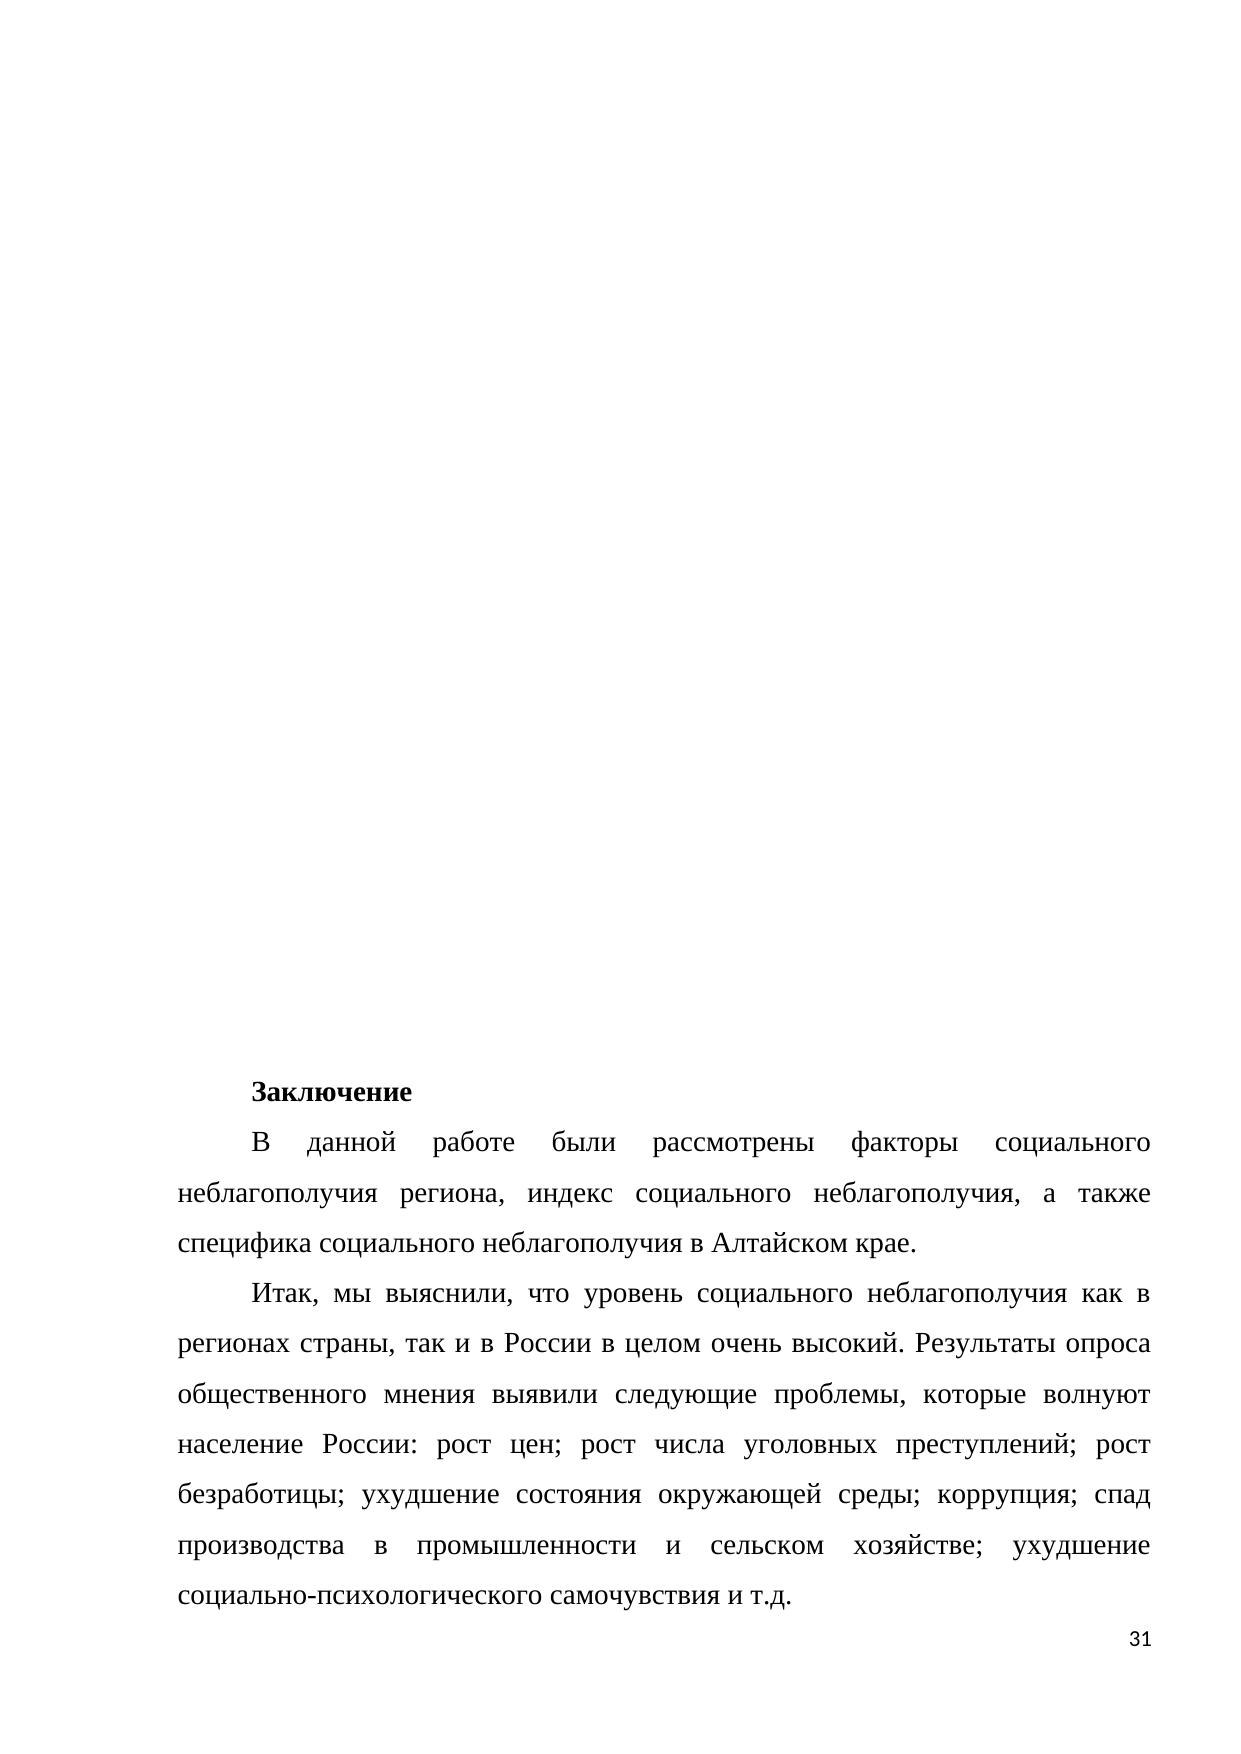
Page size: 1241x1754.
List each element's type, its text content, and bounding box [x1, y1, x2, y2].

text Заключение [177, 1074, 1152, 1108]
text В данной работе были рассмотрены факторы социального неблагополучия региона, индекс социального неблагополучия, а также специфика социального неблагополучия в Алтайском крае. [177, 1124, 1152, 1258]
text Итак, мы выяснили, что уровень социального неблагополучия как в регионах страны, так и в России в целом очень высокий. Результаты опроса общественного мнения выявили следующие проблемы, которые волнуют население России: рост цен; рост числа уголовных преступлений; рост безработицы; ухудшение состояния окружающей среды; коррупция; спад производства в промышленности и сельском хозяйстве; ухудшение социально-психологического самочувствия и т.д. [177, 1275, 1152, 1611]
